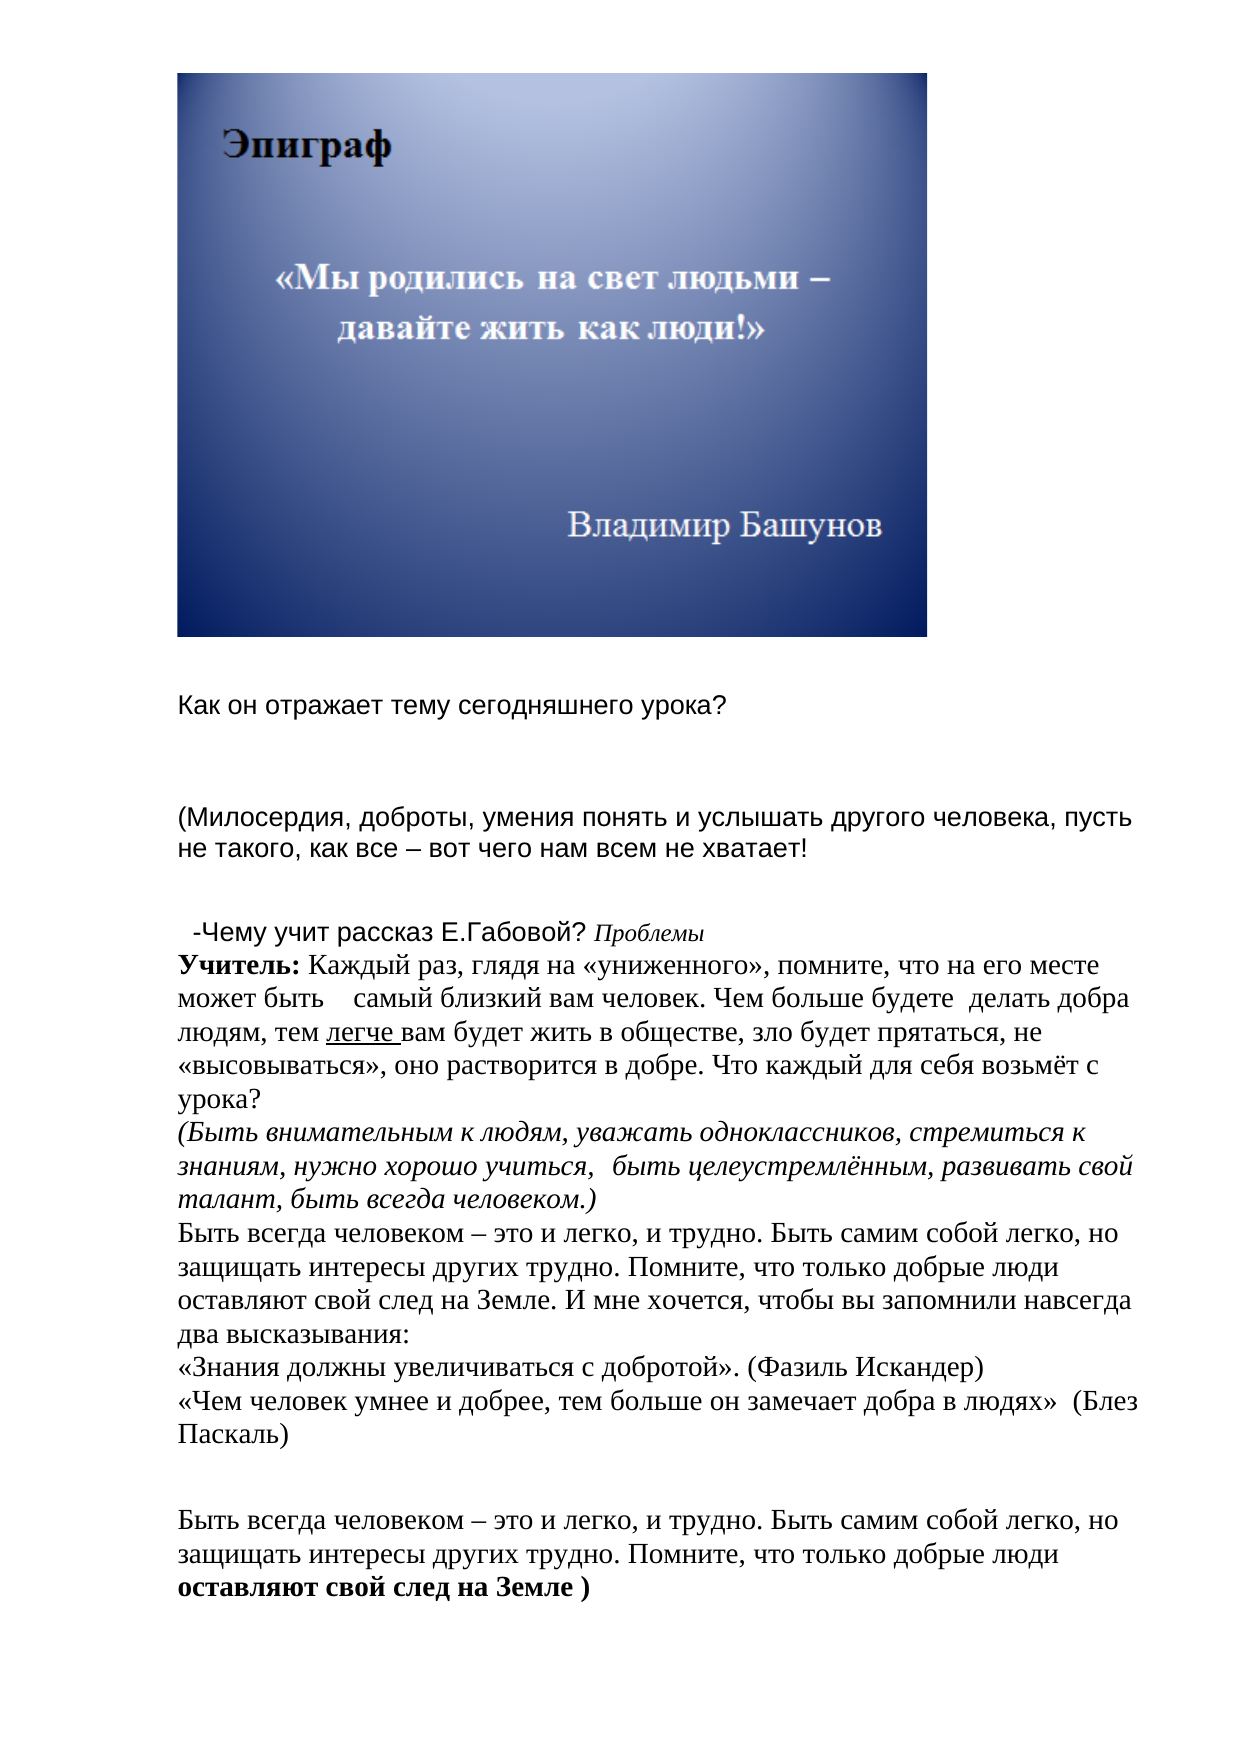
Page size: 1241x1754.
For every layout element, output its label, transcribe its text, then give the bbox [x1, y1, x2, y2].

text Как он отражает тему сегодняшнего урока? [177, 689, 1152, 748]
text «Знания должны увеличиваться с добротой». (Фазиль Искандер) «Чем человек умнее и добрее, тем больше он замечает добра в людях» (Блез Паскаль) [177, 1349, 1152, 1450]
text -Чему учит рассказ Е.Габовой? Проблемы [177, 916, 1152, 947]
picture [177, 73, 928, 637]
text (Милосердия, доброты, умения понять и услышать другого человека, пусть не такого, как все – вот чего нам всем не хватает! [177, 801, 1152, 863]
text Учитель: Каждый раз, глядя на «униженного», помните, что на его месте может быть самый близкий вам человек. Чем больше будете делать добра людям, тем легче вам будет жить в обществе, зло будет прятаться, не «высовываться», оно растворится в добре. Что каждый для себя возьмёт с урока? (Быть внимательным к людям, уважать одноклассников, стремиться к знаниям, нужно хорошо учиться, быть целеустремлённым, развивать свой талант, быть всегда человеком.) Быть всегда человеком – это и легко, и трудно. Быть самим собой легко, но защищать интересы других трудно. Помните, что только добрые люди оставляют свой след на Земле. И мне хочется, чтобы вы запомнили навсегда два высказывания: [177, 947, 1152, 1349]
text Быть всегда человеком – это и легко, и трудно. Быть самим собой легко, но защищать интересы других трудно. Помните, что только добрые люди оставляют свой след на Земле ) [177, 1502, 1152, 1603]
